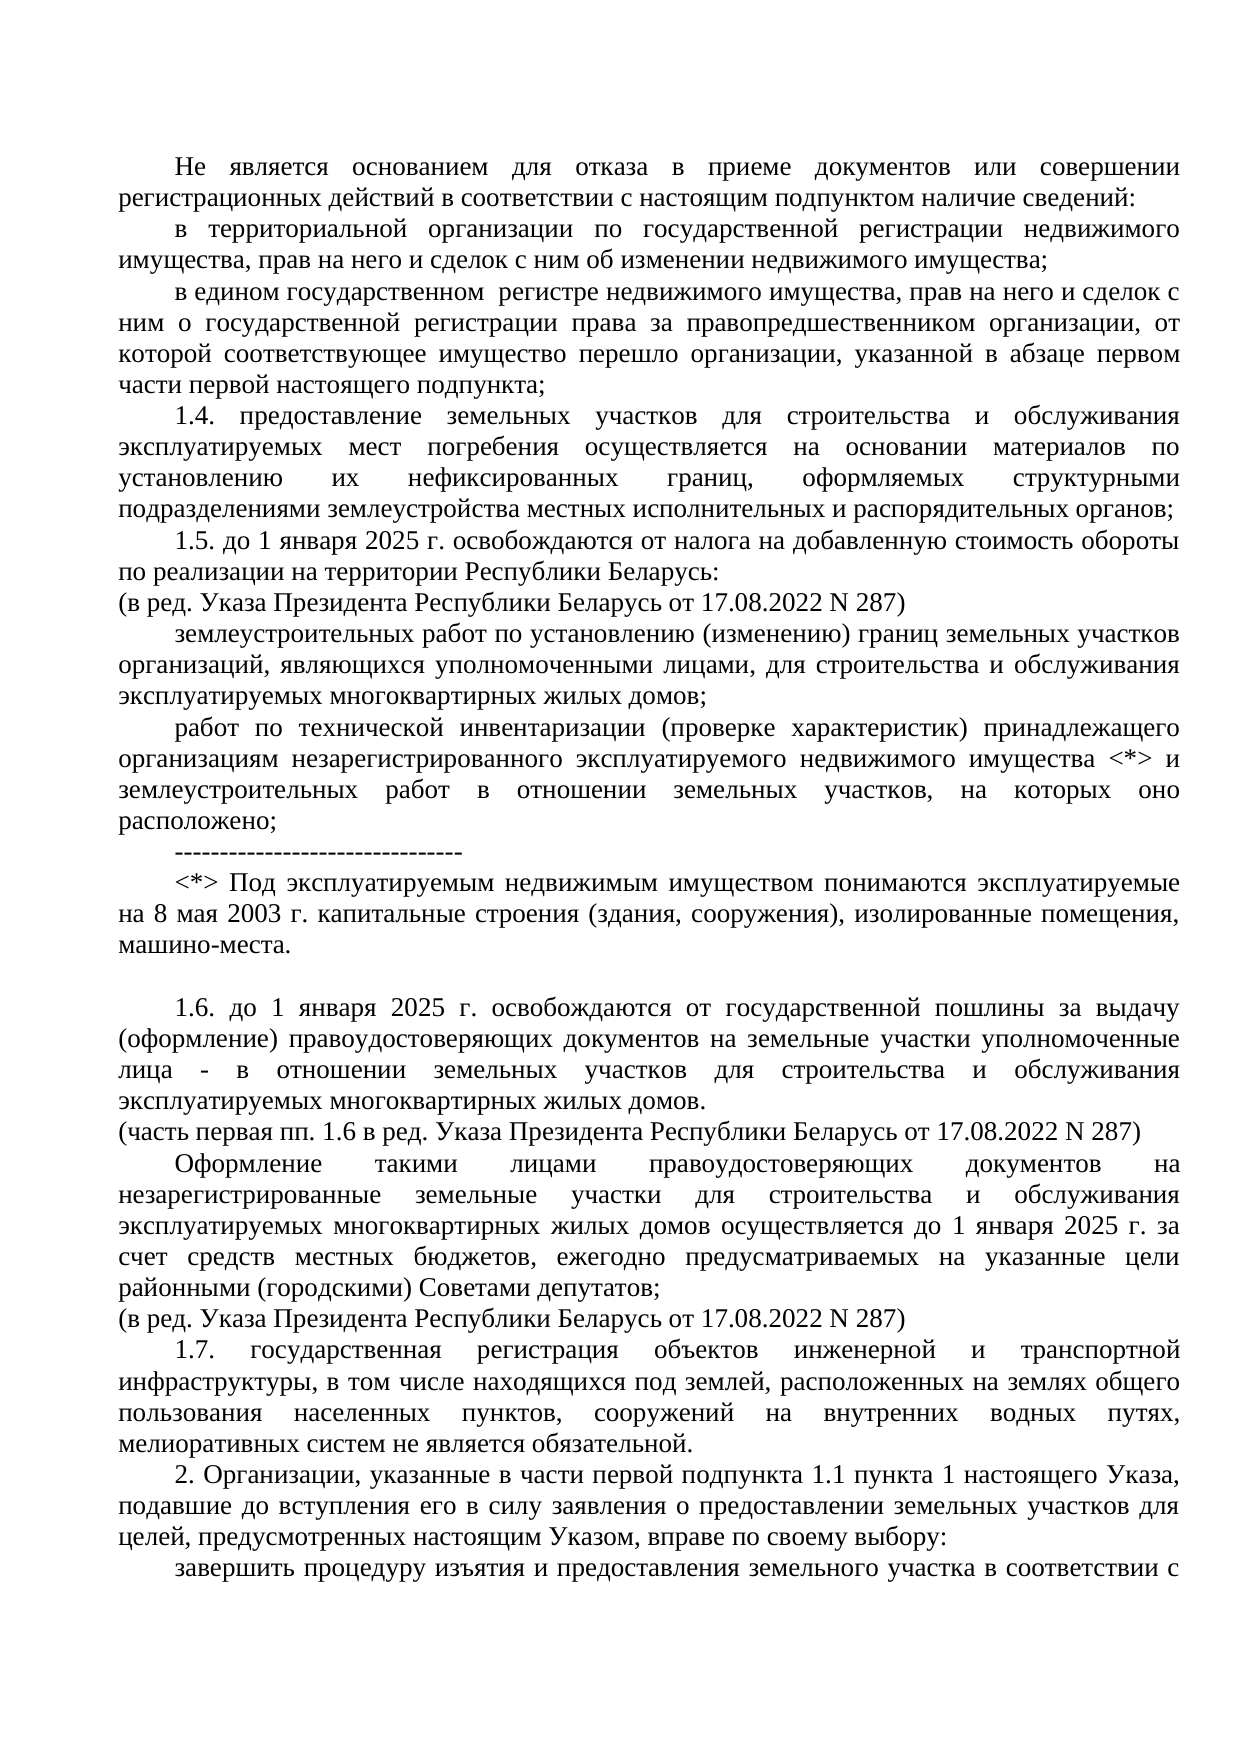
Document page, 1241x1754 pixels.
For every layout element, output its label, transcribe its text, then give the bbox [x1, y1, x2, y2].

text работ по технической инвентаризации (проверке характеристик) принадлежащего организациям незарегистрированного эксплуатируемого недвижимого имущества <*> и землеустроительных работ в отношении земельных участков, на которых оно расположено; [118, 711, 1181, 835]
text Оформление такими лицами правоудостоверяющих документов на незарегистрированные земельные участки для строительства и обслуживания эксплуатируемых многоквартирных жилых домов осуществляется до 1 января 2025 г. за счет средств местных бюджетов, ежегодно предусматриваемых на указанные цели районными (городскими) Советами депутатов; [118, 1147, 1181, 1302]
text 1.6. до 1 января 2025 г. освобождаются от государственной пошлины за выдачу (оформление) правоудостоверяющих документов на земельные участки уполномоченные лица - в отношении земельных участков для строительства и обслуживания эксплуатируемых многоквартирных жилых домов. [118, 991, 1181, 1116]
text Не является основанием для отказа в приеме документов или совершении регистрационных действий в соответствии с настоящим подпунктом наличие сведений: [118, 150, 1181, 212]
text (в ред. Указа Президента Республики Беларусь от 17.08.2022 N 287) [118, 1302, 1181, 1333]
text <*> Под эксплуатируемым недвижимым имуществом понимаются эксплуатируемые на 8 мая 2003 г. капитальные строения (здания, сооружения), изолированные помещения, машино-места. [118, 866, 1181, 960]
text 1.5. до 1 января 2025 г. освобождаются от налога на добавленную стоимость обороты по реализации на территории Республики Беларусь: [118, 524, 1181, 586]
text -------------------------------- [118, 835, 1181, 866]
text (в ред. Указа Президента Республики Беларусь от 17.08.2022 N 287) [118, 586, 1181, 617]
text 2. Организации, указанные в части первой подпункта 1.1 пункта 1 настоящего Указа, подавшие до вступления его в силу заявления о предоставлении земельных участков для целей, предусмотренных настоящим Указом, вправе по своему выбору: [118, 1458, 1181, 1552]
text в едином государственном регистре недвижимого имущества, прав на него и сделок с ним о государственной регистрации права за правопредшественником организации, от которой соответствующее имущество перешло организации, указанной в абзаце первом части первой настоящего подпункта; [118, 274, 1181, 399]
text землеустроительных работ по установлению (изменению) границ земельных участков организаций, являющихся уполномоченными лицами, для строительства и обслуживания эксплуатируемых многоквартирных жилых домов; [118, 617, 1181, 711]
text в территориальной организации по государственной регистрации недвижимого имущества, прав на него и сделок с ним об изменении недвижимого имущества; [118, 212, 1181, 274]
text 1.4. предоставление земельных участков для строительства и обслуживания эксплуатируемых мест погребения осуществляется на основании материалов по установлению их нефиксированных границ, оформляемых структурными подразделениями землеустройства местных исполнительных и распорядительных органов; [118, 399, 1181, 524]
text 1.7. государственная регистрация объектов инженерной и транспортной инфраструктуры, в том числе находящихся под землей, расположенных на землях общего пользования населенных пунктов, сооружений на внутренних водных путях, мелиоративных систем не является обязательной. [118, 1333, 1181, 1458]
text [118, 1552, 1181, 1583]
text (часть первая пп. 1.6 в ред. Указа Президента Республики Беларусь от 17.08.2022 N 287) [118, 1116, 1181, 1147]
